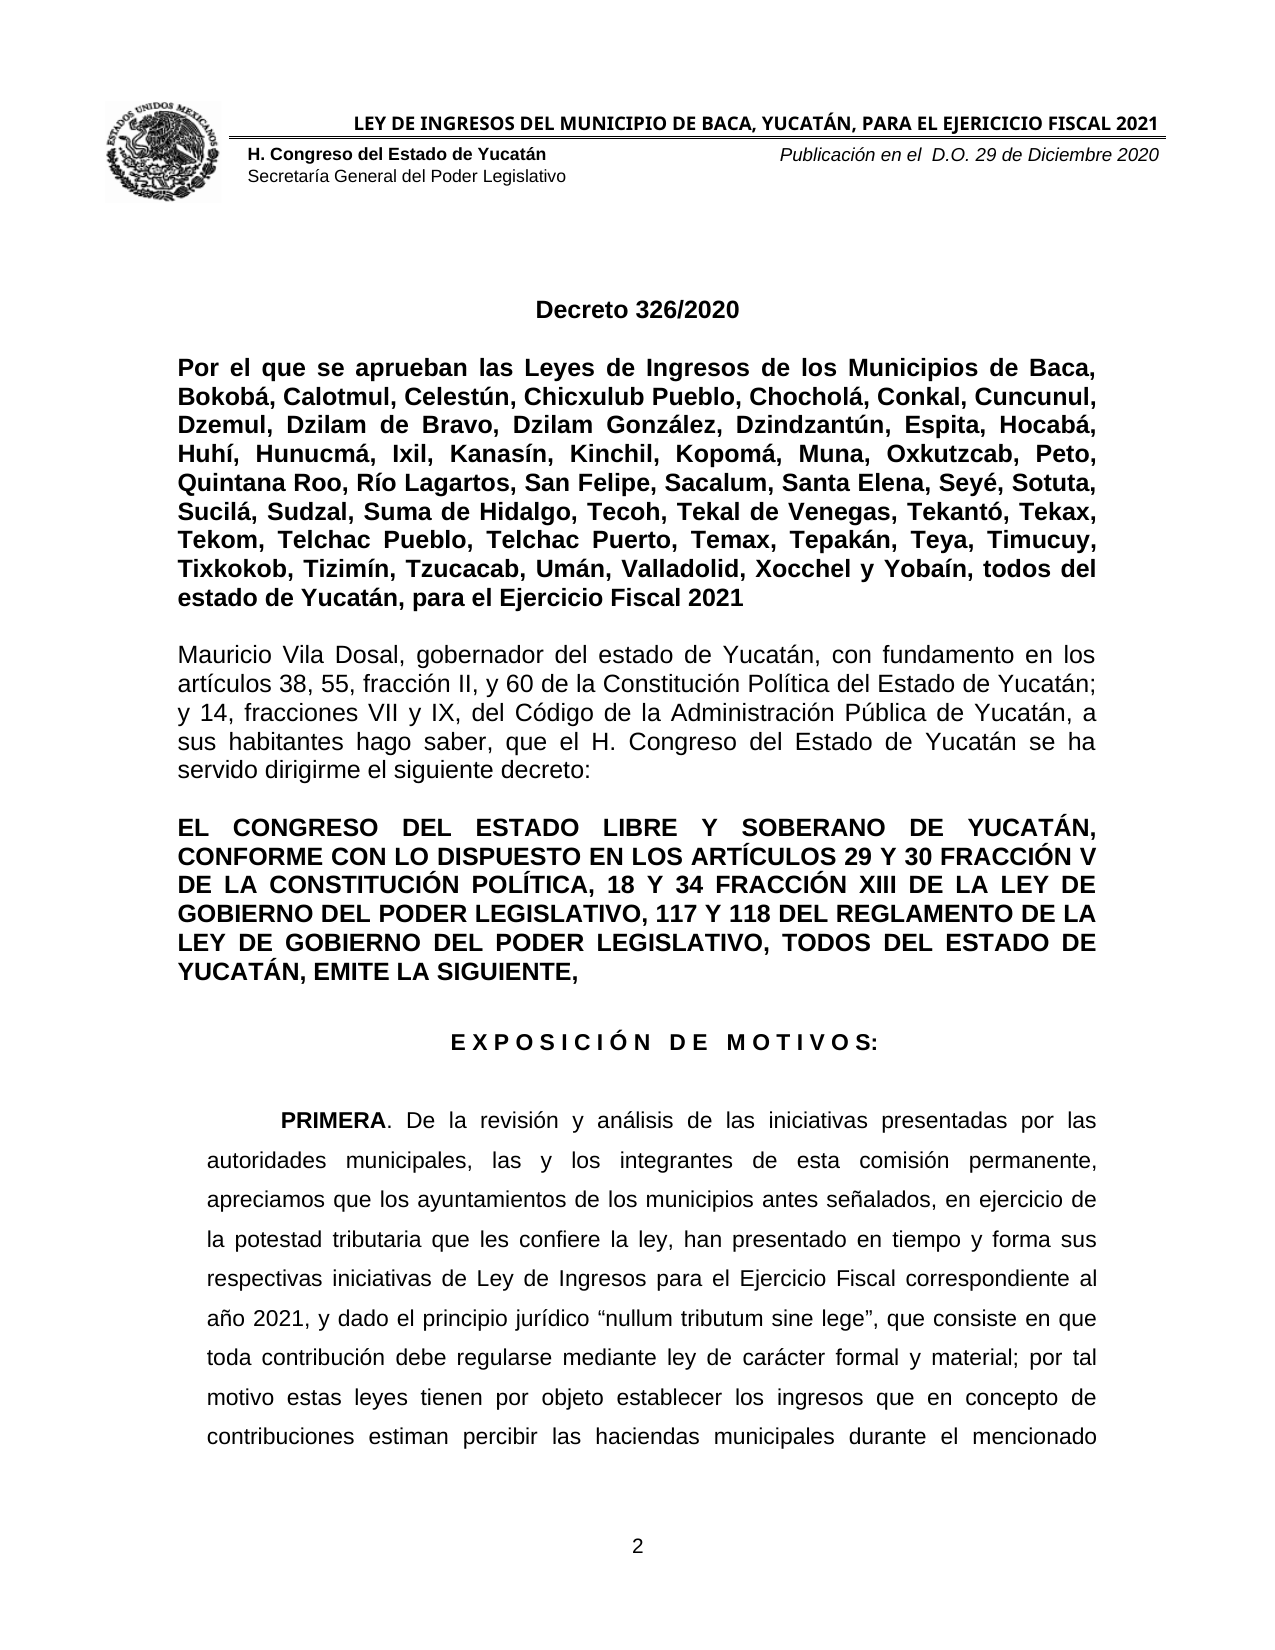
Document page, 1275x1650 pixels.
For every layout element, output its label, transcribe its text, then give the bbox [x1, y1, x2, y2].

text Decreto 326/2020 [177, 295, 1098, 324]
text EL CONGRESO DEL ESTADO LIBRE Y SOBERANO DE YUCATÁN, CONFORME CON LO DISPUESTO EN LOS ARTÍCULOS 29 Y 30 FRACCIÓN V DE LA CONSTITUCIÓN POLÍTICA, 18 Y 34 FRACCIÓN XIII DE LA LEY DE GOBIERNO DEL PODER LEGISLATIVO, 117 Y 118 DEL REGLAMENTO DE LA LEY DE GOBIERNO DEL PODER LEGISLATIVO, TODOS DEL ESTADO DE YUCATÁN, EMITE LA SIGUIENTE, [177, 813, 1098, 985]
text Mauricio Vila Dosal, gobernador del estado de Yucatán, con fundamento en los artículos 38, 55, fracción II, y 60 de la Constitución Política del Estado de Yucatán; y 14, fracciones VII y IX, del Código de la Administración Pública de Yucatán, a sus habitantes hago saber, que el H. Congreso del Estado de Yucatán se ha servido dirigirme el siguiente decreto: [177, 640, 1098, 784]
text E X P O S I C I Ó N D E M O T I V O S: [177, 1028, 1092, 1055]
text Por el que se aprueban las Leyes de Ingresos de los Municipios de Baca, Bokobá, Calotmul, Celestún, Chicxulub Pueblo, Chocholá, Conkal, Cuncunul, Dzemul, Dzilam de Bravo, Dzilam González, Dzindzantún, Espita, Hocabá, Huhí, Hunucmá, Ixil, Kanasín, Kinchil, Kopomá, Muna, Oxkutzcab, Peto, Quintana Roo, Río Lagartos, San Felipe, Sacalum, Santa Elena, Seyé, Sotuta, Sucilá, Sudzal, Suma de Hidalgo, Tecoh, Tekal de Venegas, Tekantó, Tekax, Tekom, Telchac Pueblo, Telchac Puerto, Temax, Tepakán, Teya, Timucuy, Tixkokob, Tizimín, Tzucacab, Umán, Valladolid, Xocchel y Yobaín, todos del estado de Yucatán, para el Ejercicio Fiscal 2021 [177, 353, 1098, 612]
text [207, 1107, 1098, 1449]
